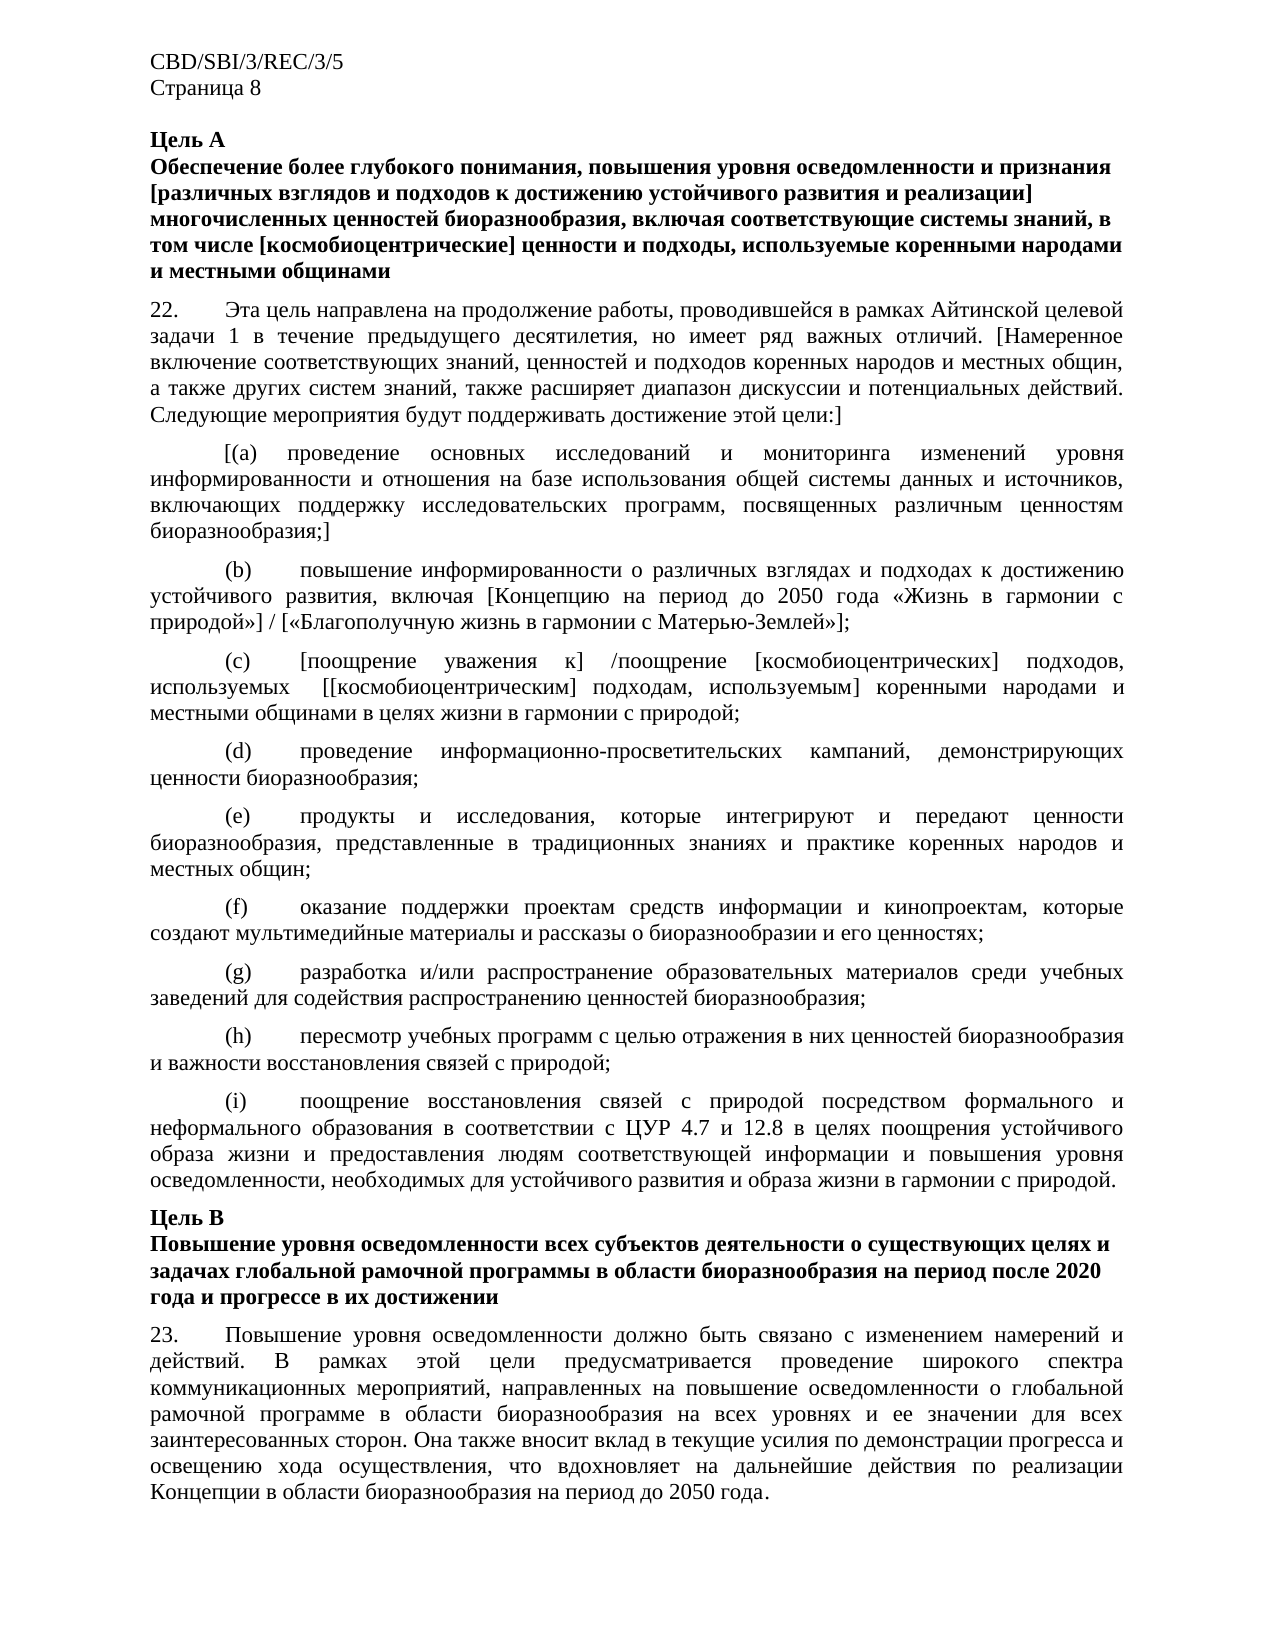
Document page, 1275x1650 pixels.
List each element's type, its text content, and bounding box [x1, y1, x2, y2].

list [поощрение уважения к] /поощрение [космобиоцентрических] подходов, используемых [[космобиоцентрическим] подходам, используемым] коренными народами и местными общинами в целях жизни в гармонии с природой; [150, 647, 1125, 726]
list разработка и/или распространение образовательных материалов среди учебных заведений для содействия распространению ценностей биоразнообразия; [150, 958, 1125, 1011]
list Повышение уровня осведомленности должно быть связано с изменением намерений и действий. В рамках этой цели предусматривается проведение широкого спектра коммуникационных мероприятий, направленных на повышение осведомленности о глобальной рамочной программе в области биоразнообразия на всех уровнях и ее значении для всех заинтересованных сторон. Она также вносит вклад в текущие усилия по демонстрации прогресса и освещению хода осуществления, что вдохновляет на дальнейшие действия по реализации Концепции в области биоразнообразия на период до 2050 года. [150, 1322, 1125, 1504]
list Эта цель направлена на продолжение работы, проводившейся в рамках Айтинской целевой задачи 1 в течение предыдущего десятилетия, но имеет ряд важных отличий. [Намеренное включение соответствующих знаний, ценностей и подходов коренных народов и местных общин, а также других систем знаний, также расширяет диапазон дискуссии и потенциальных действий. Следующие мероприятия будут поддерживать достижение этой цели:] [150, 296, 1125, 427]
list повышение информированности о различных взглядах и подходах к достижению устойчивого развития, включая [Концепцию на период до 2050 года «Жизнь в гармонии с природой»] / [«Благополучную жизнь в гармонии с Матерью-Землей»]; [150, 556, 1125, 635]
list пересмотр учебных программ с целью отражения в них ценностей биоразнообразия и важности восстановления связей с природой; [150, 1023, 1125, 1075]
list проведение информационно-просветительских кампаний, демонстрирующих ценности биоразнообразия; [150, 738, 1125, 790]
list [(а) проведение основных исследований и мониторинга изменений уровня информированности и отношения на базе использования общей системы данных и источников, включающих поддержку исследовательских программ, посвященных различным ценностям биоразнообразия;] [150, 439, 1125, 544]
list поощрение восстановления связей с природой посредством формального и неформального образования в соответствии с ЦУР 4.7 и 12.8 в целях поощрения устойчивого образа жизни и предоставления людям соответствующей информации и повышения уровня осведомленности, необходимых для устойчивого развития и образа жизни в гармонии с природой. [150, 1088, 1125, 1192]
list Цель B Повышение уровня осведомленности всех субъектов деятельности о существующих целях и задачах глобальной рамочной программы в области биоразнообразия на период после 2020 года и прогрессе в их достижении [150, 1205, 1125, 1309]
list Цель А Обеспечение более глубокого понимания, повышения уровня осведомленности и признания [различных взглядов и подходов к достижению устойчивого развития и реализации] многочисленных ценностей биоразнообразия, включая соответствующие системы знаний, в том числе [космобиоцентрические] ценности и подходы, используемые коренными народами и местными общинами [150, 127, 1125, 284]
list продукты и исследования, которые интегрируют и передают ценности биоразнообразия, представленные в традиционных знаниях и практике коренных народов и местных общин; [150, 803, 1125, 881]
list оказание поддержки проектам средств информации и кинопроектам, которые создают мультимедийные материалы и рассказы о биоразнообразии и его ценностях; [150, 894, 1125, 946]
